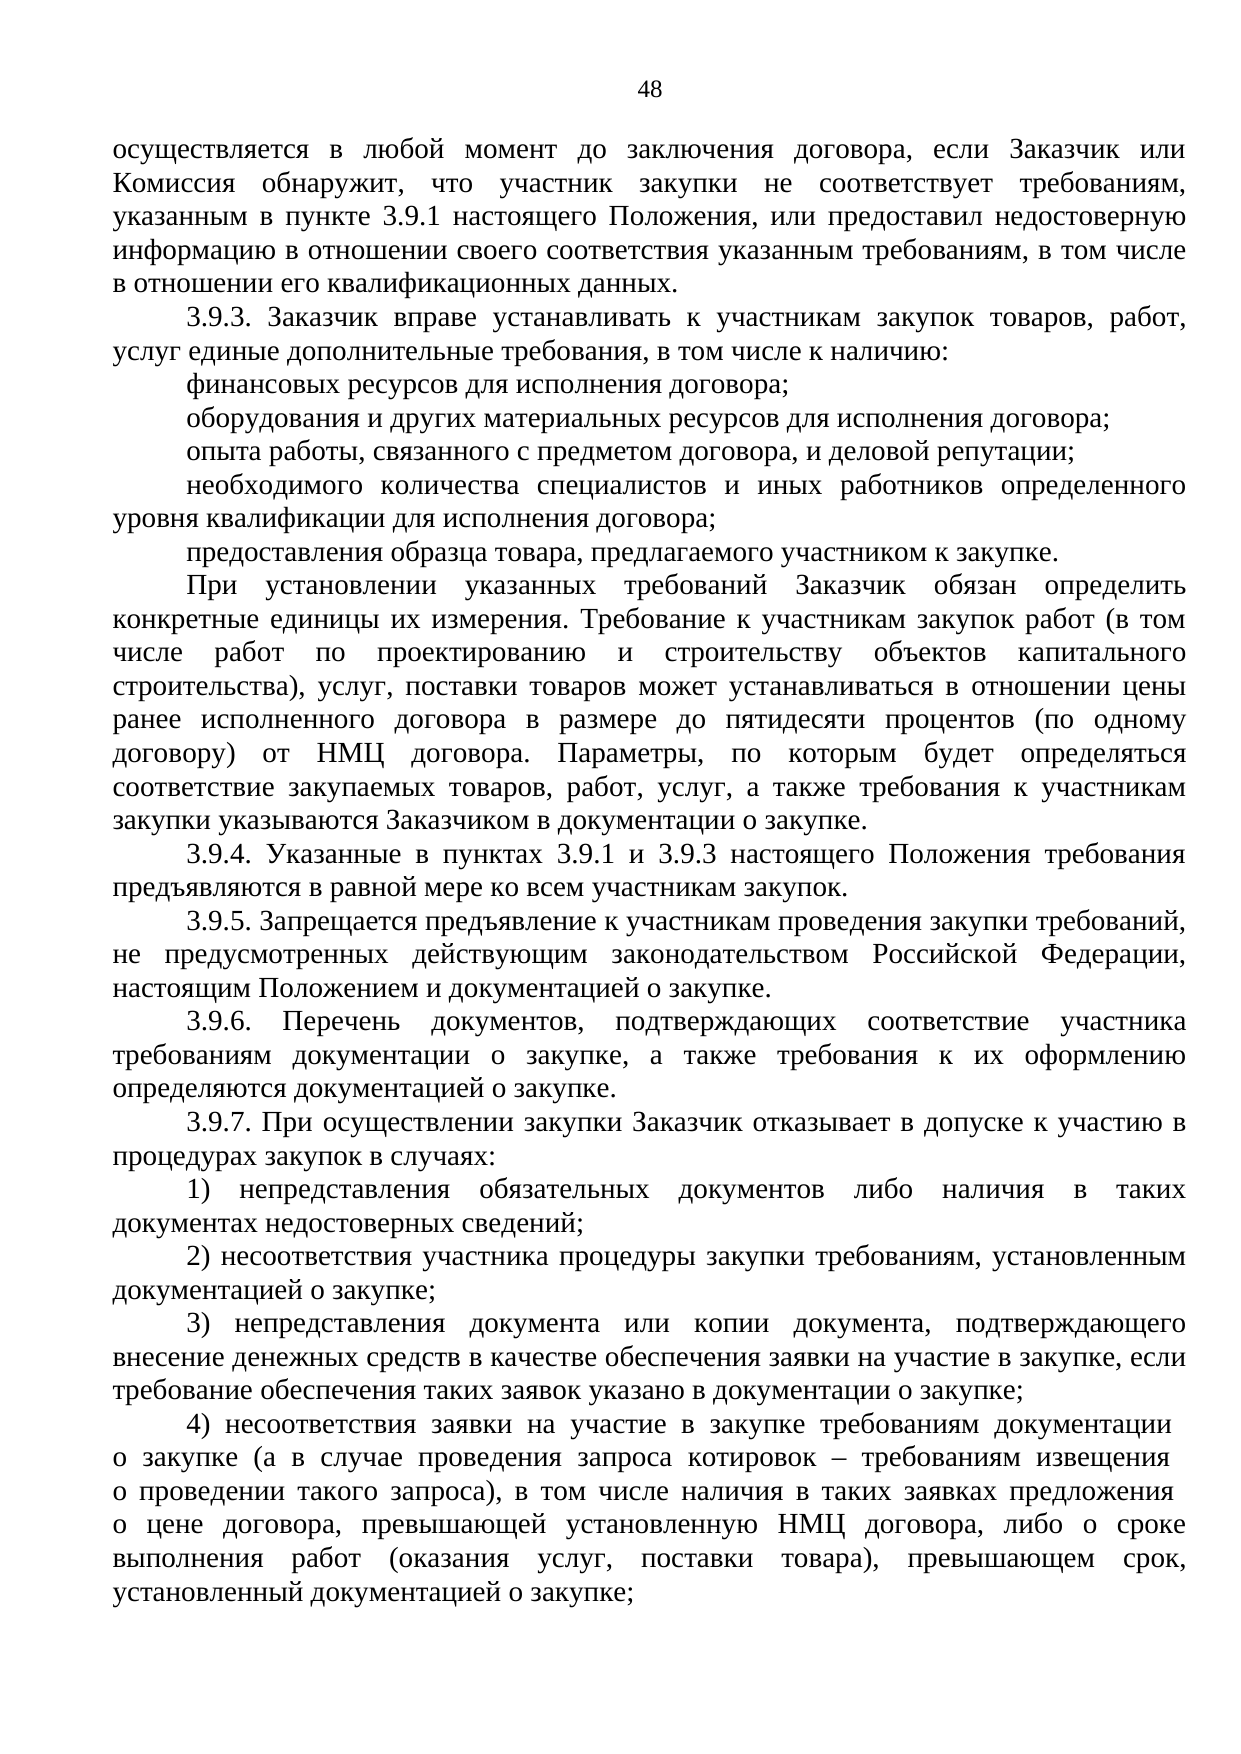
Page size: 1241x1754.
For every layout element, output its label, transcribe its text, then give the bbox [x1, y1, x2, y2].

text 3.9.3. Заказчик вправе устанавливать к участникам закупок товаров, работ, услуг единые дополнительные требования, в том числе к наличию: [112, 299, 1187, 366]
text необходимого количества специалистов и иных работников определенного уровня квалификации для исполнения договора; [112, 467, 1187, 534]
text 3.9.6. Перечень документов, подтверждающих соответствие участника требованиям документации о закупке, а также требования к их оформлению определяются документацией о закупке. [112, 1003, 1187, 1104]
text оборудования и других материальных ресурсов для исполнения договора; [112, 400, 1187, 433]
text опыта работы, связанного с предметом договора, и деловой репутации; [112, 433, 1187, 467]
text 3) непредставления документа или копии документа, подтверждающего внесение денежных средств в качестве обеспечения заявки на участие в закупке, если требование обеспечения таких заявок указано в документации о закупке; [112, 1305, 1187, 1406]
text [112, 131, 1187, 299]
text предоставления образца товара, предлагаемого участником к закупке. [112, 534, 1187, 567]
text 3.9.4. Указанные в пунктах 3.9.1 и 3.9.3 настоящего Положения требования предъявляются в равной мере ко всем участникам закупок. [112, 836, 1187, 903]
text 1) непредставления обязательных документов либо наличия в таких документах недостоверных сведений; [112, 1171, 1187, 1238]
text финансовых ресурсов для исполнения договора; [112, 366, 1187, 400]
text 3.9.7. При осуществлении закупки Заказчик отказывает в допуске к участию в процедурах закупок в случаях: [112, 1104, 1187, 1171]
text 2) несоответствия участника процедуры закупки требованиям, установленным документацией о закупке; [112, 1238, 1187, 1305]
text 4) несоответствия заявки на участие в закупке требованиям документации о закупке (а в случае проведения запроса котировок – требованиям извещения о проведении такого запроса), в том числе наличия в таких заявках предложения о цене договора, превышающей установленную НМЦ договора, либо о сроке выполнения работ (оказания услуг, поставки товара), превышающем срок, установленный документацией о закупке; [112, 1406, 1187, 1607]
text 3.9.5. Запрещается предъявление к участникам проведения закупки требований, не предусмотренных действующим законодательством Российской Федерации, настоящим Положением и документацией о закупке. [112, 903, 1187, 1003]
text При установлении указанных требований Заказчик обязан определить конкретные единицы их измерения. Требование к участникам закупок работ (в том числе работ по проектированию и строительству объектов капитального строительства), услуг, поставки товаров может устанавливаться в отношении цены ранее исполненного договора в размере до пятидесяти процентов (по одному договору) от НМЦ договора. Параметры, по которым будет определяться соответствие закупаемых товаров, работ, услуг, а также требования к участникам закупки указываются Заказчиком в документации о закупке. [112, 567, 1187, 836]
